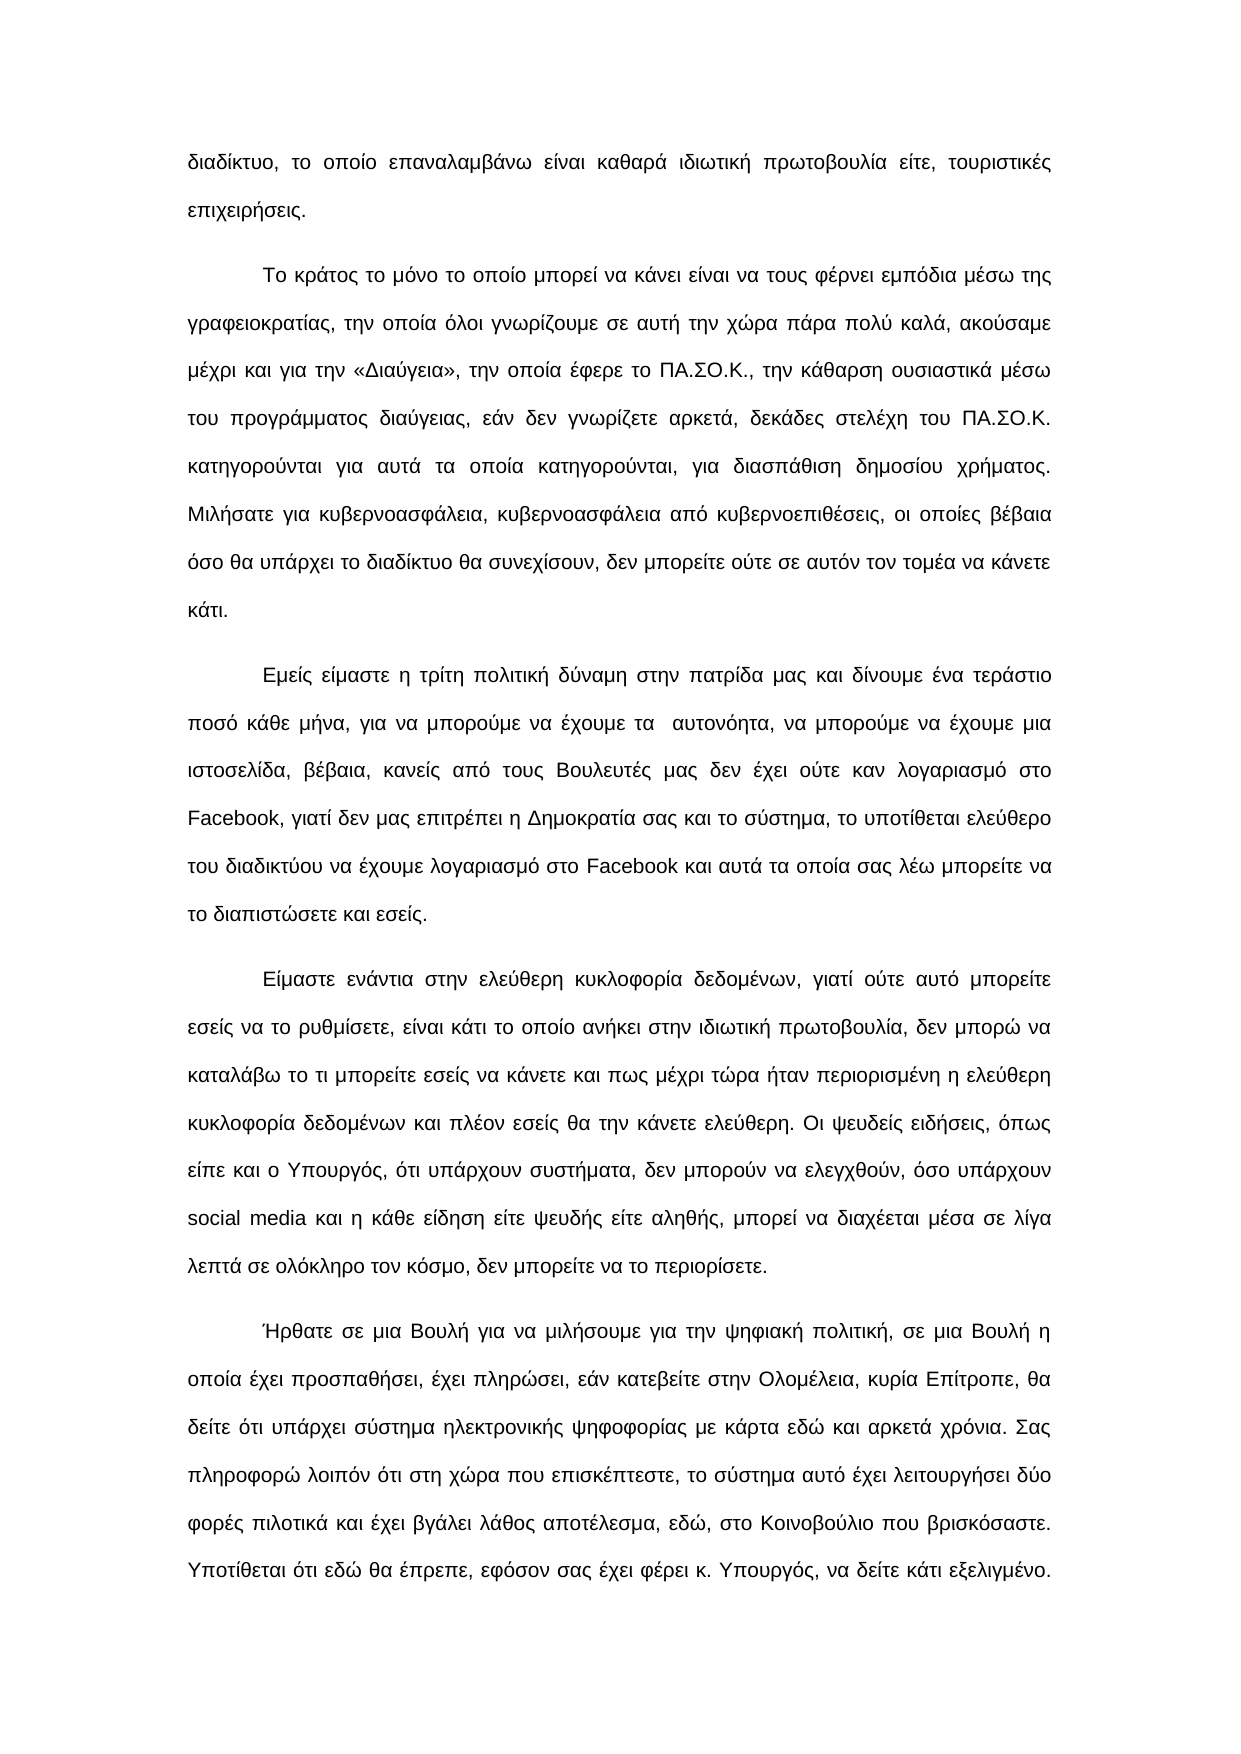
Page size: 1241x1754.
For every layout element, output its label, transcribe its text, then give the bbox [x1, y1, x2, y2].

text Εμείς είμαστε η τρίτη πολιτική δύναμη στην πατρίδα μας και δίνουμε ένα τεράστιο ποσό κάθε μήνα, για να μπορούμε να έχουμε τα αυτονόητα, να μπορούμε να έχουμε μια ιστοσελίδα, βέβαια, κανείς από τους Βουλευτές μας δεν έχει ούτε καν λογαριασμό στο Facebook, γιατί δεν μας επιτρέπει η Δημοκρατία σας και το σύστημα, το υποτίθεται ελεύθερο του διαδικτύου να έχουμε λογαριασμό στο Facebook και αυτά τα οποία σας λέω μπορείτε να το διαπιστώσετε και εσείς. [187, 662, 1053, 926]
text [187, 1319, 1053, 1582]
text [187, 150, 1053, 222]
text Το κράτος το μόνο το οποίο μπορεί να κάνει είναι να τους φέρνει εμπόδια μέσω της γραφειοκρατίας, την οποία όλοι γνωρίζουμε σε αυτή την χώρα πάρα πολύ καλά, ακούσαμε μέχρι και για την «Διαύγεια», την οποία έφερε το ΠΑ.ΣΟ.Κ., την κάθαρση ουσιαστικά μέσω του προγράμματος διαύγειας, εάν δεν γνωρίζετε αρκετά, δεκάδες στελέχη του ΠΑ.ΣΟ.Κ. κατηγορούνται για αυτά τα οποία κατηγορούνται, για διασπάθιση δημοσίου χρήματος. Μιλήσατε για κυβερνοασφάλεια, κυβερνοασφάλεια από κυβερνοεπιθέσεις, οι οποίες βέβαια όσο θα υπάρχει το διαδίκτυο θα συνεχίσουν, δεν μπορείτε ούτε σε αυτόν τον τομέα να κάνετε κάτι. [187, 262, 1053, 622]
text Είμαστε ενάντια στην ελεύθερη κυκλοφορία δεδομένων, γιατί ούτε αυτό μπορείτε εσείς να το ρυθμίσετε, είναι κάτι το οποίο ανήκει στην ιδιωτική πρωτοβουλία, δεν μπορώ να καταλάβω το τι μπορείτε εσείς να κάνετε και πως μέχρι τώρα ήταν περιορισμένη η ελεύθερη κυκλοφορία δεδομένων και πλέον εσείς θα την κάνετε ελεύθερη. Οι ψευδείς ειδήσεις, όπως είπε και ο Υπουργός, ότι υπάρχουν συστήματα, δεν μπορούν να ελεγχθούν, όσο υπάρχουν social media και η κάθε είδηση είτε ψευδής είτε αληθής, μπορεί να διαχέεται μέσα σε λίγα λεπτά σε ολόκληρο τον κόσμο, δεν μπορείτε να το περιορίσετε. [187, 967, 1053, 1278]
